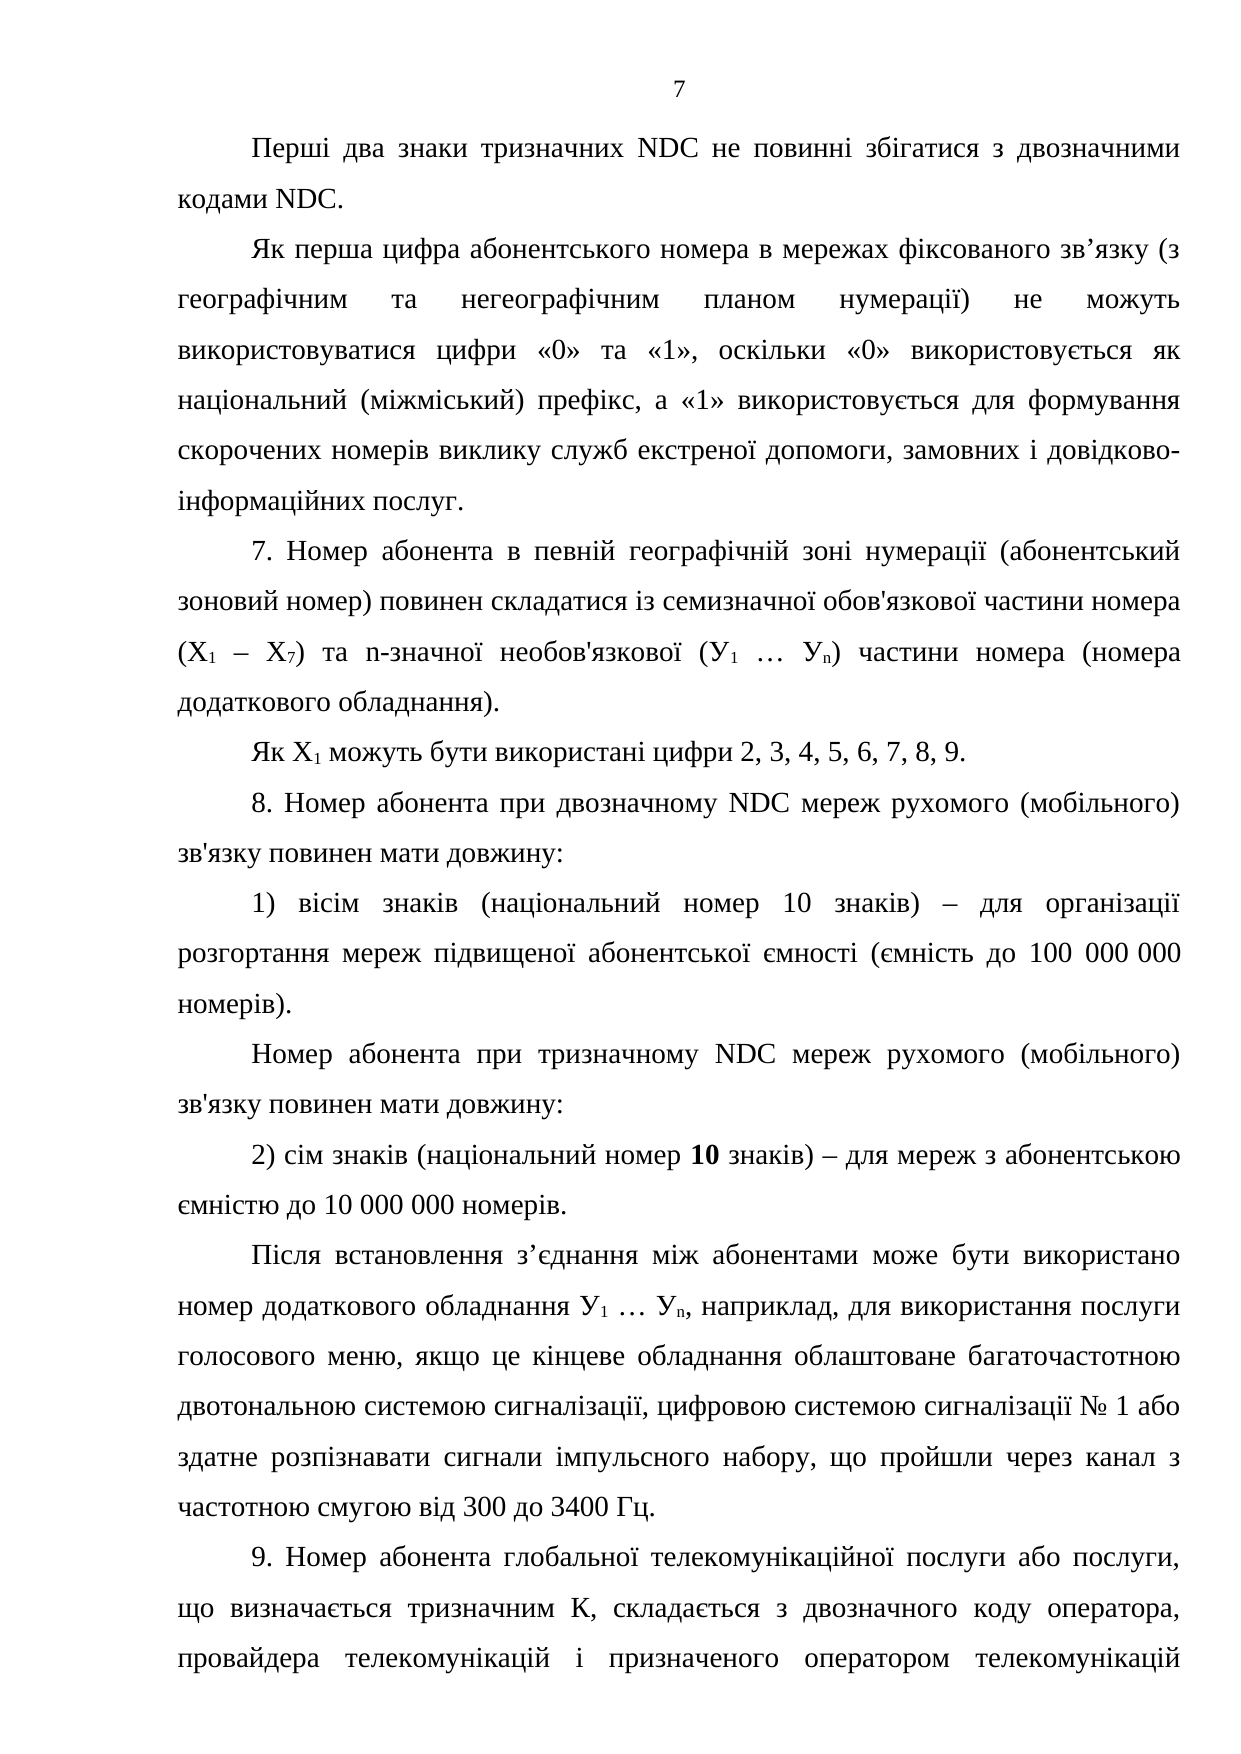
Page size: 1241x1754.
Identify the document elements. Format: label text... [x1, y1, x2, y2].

text 2) сім знаків (національний номер 10 знаків) – для мереж з абонентською ємністю до 10 000 000 номерів. [177, 1137, 1181, 1221]
text Після встановлення з’єднання між абонентами може бути використано номер додаткового обладнання У1 … Уn, наприклад, для використання послуги голосового меню, якщо це кінцеве обладнання облаштоване багаточастотною двотональною системою сигналізації, цифровою системою сигналізації № 1 або здатне розпізнавати сигнали імпульсного набору, що пройшли через канал з частотною смугою від 300 до 3400 Гц. [177, 1237, 1181, 1523]
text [177, 1539, 1181, 1673]
text 1) вісім знаків (національний номер 10 знаків) – для організації розгортання мереж підвищеної абонентської ємності (ємність до 100 000 000 номерів). [177, 885, 1181, 1019]
text Перші два знаки тризначних NDC не повинні збігатися з двозначними кодами NDC. [177, 131, 1181, 214]
text Як X1 можуть бути використані цифри 2, 3, 4, 5, 6, 7, 8, 9. [177, 734, 1181, 768]
text 8. Номер абонента при двозначному NDC мереж рухомого (мобільного) зв'язку повинен мати довжину: [177, 785, 1181, 868]
text Як перша цифра абонентського номера в мережах фіксованого зв’язку (з географічним та негеографічним планом нумерації) не можуть використовуватися цифри «0» та «1», оскільки «0» використовується як національний (міжміський) префікс, а «1» використовується для формування скорочених номерів виклику служб екстреної допомоги, замовних і довідково-інформаційних послуг. [177, 231, 1181, 516]
text Номер абонента при тризначному NDC мереж рухомого (мобільного) зв'язку повинен мати довжину: [177, 1036, 1181, 1120]
text 7. Номер абонента в певній географічній зоні нумерації (абонентський зоновий номер) повинен складатися із семизначної обов'язкової частини номера (X1 – X7) та n-значної необов'язкової (У1 … Уn) частини номера (номера додаткового обладнання). [177, 533, 1181, 718]
